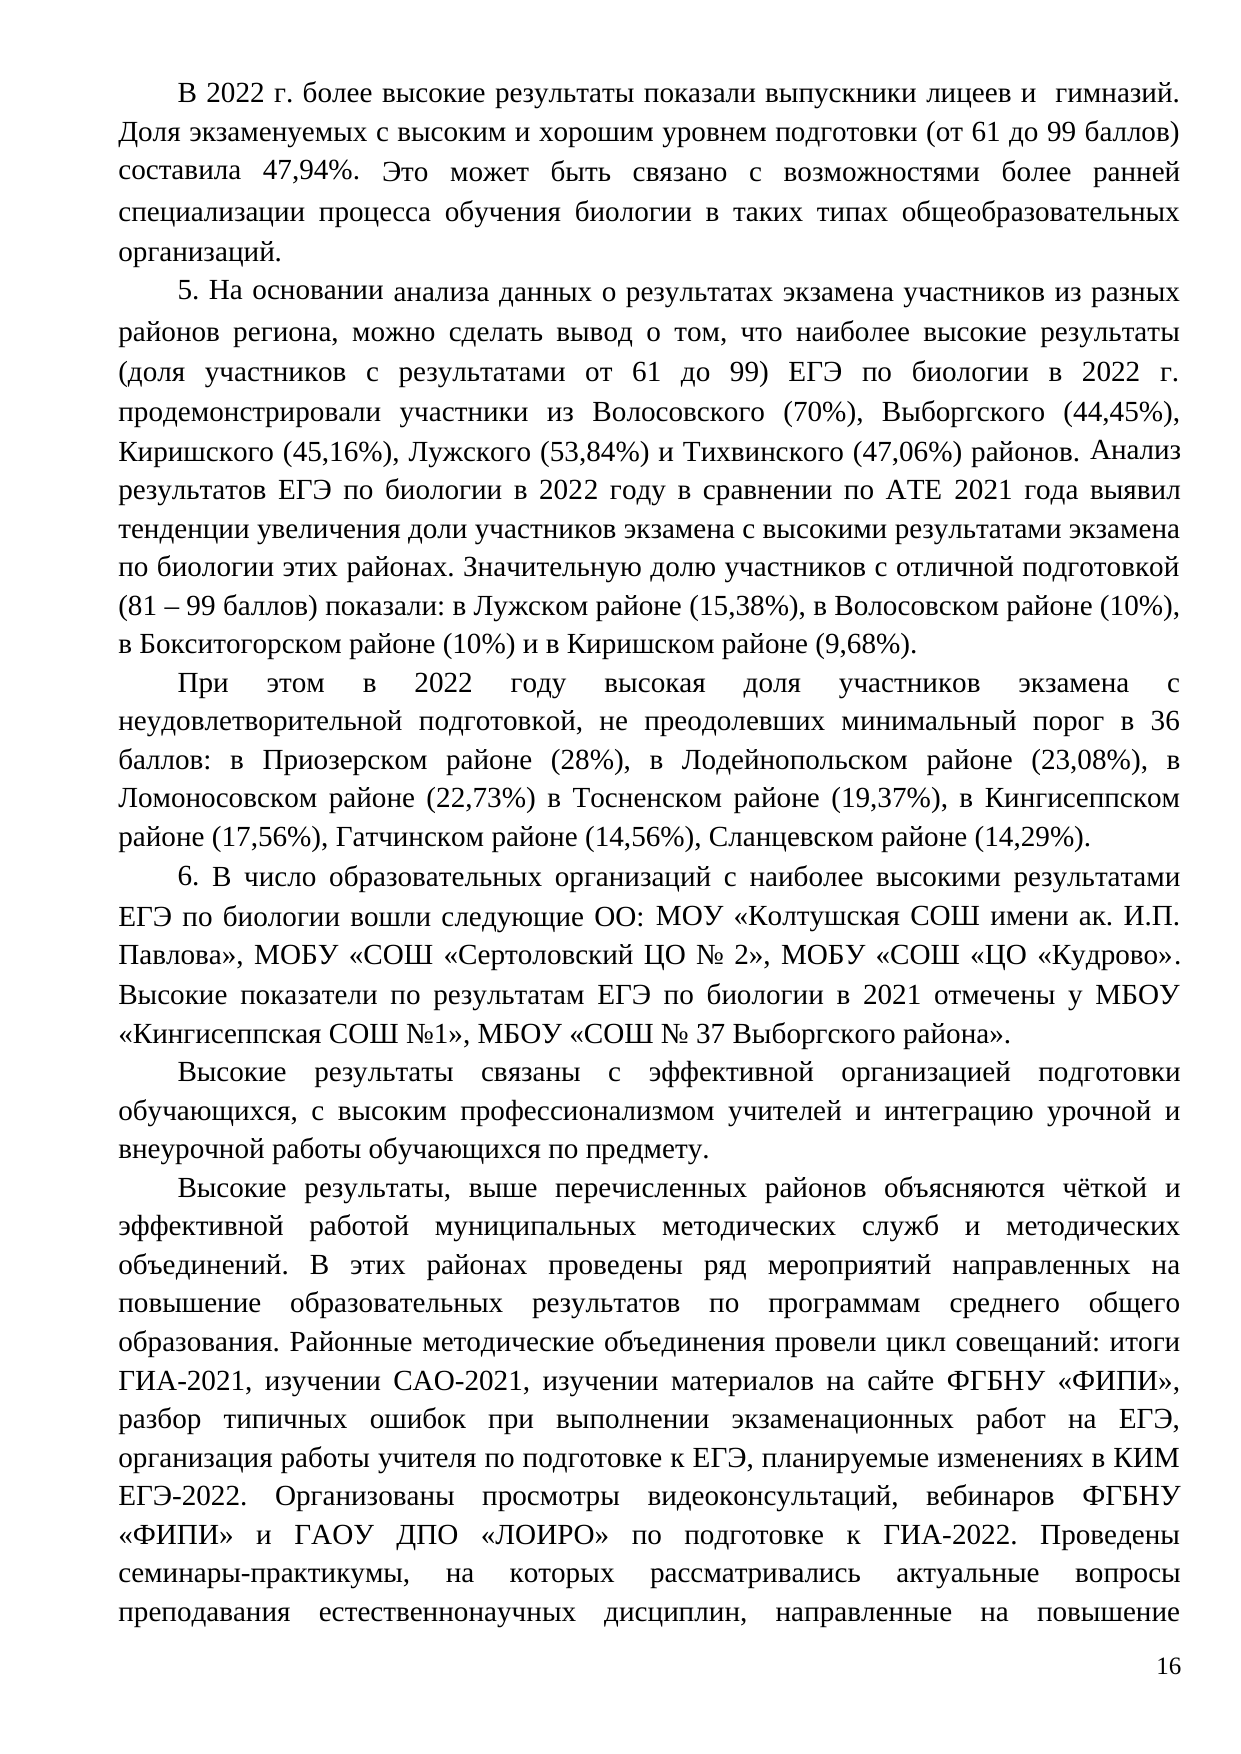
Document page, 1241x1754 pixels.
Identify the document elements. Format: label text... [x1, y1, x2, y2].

text При этом в 2022 году высокая доля участников экзамена с неудовлетворительной подготовкой, не преодолевших минимальный порог в 36 баллов: в Приозерском районе (28%), в Лодейнопольском районе (23,08%), в Ломоносовском районе (22,73%) в Тосненском районе (19,37%), в Кингисеппском районе (17,56%), Гатчинском районе (14,56%), Сланцевском районе (14,29%). [118, 665, 1181, 853]
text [118, 1170, 1181, 1627]
text В 2022 г. более высокие результаты показали выпускники лицеев и гимназий. Доля экзаменуемых с высоким и хорошим уровнем подготовки (от 61 до 99 баллов) составила 47,94%. Это может быть связано с возможностями более ранней специализации процесса обучения биологии в таких типах общеобразовательных организаций. [118, 74, 1181, 267]
text 5. На основании анализа данных о результатах экзамена участников из разных районов региона, можно сделать вывод о том, что наиболее высокие результаты (доля участников с результатами от 61 до 99) ЕГЭ по биологии в 2022 г. продемонстрировали участники из Волосовского (70%), Выборгского (44,45%), Киришского (45,16%), Лужского (53,84%) и Тихвинского (47,06%) районов. Анализ результатов ЕГЭ по биологии в 2022 году в сравнении по АТЕ 2021 года выявил тенденции увеличения доли участников экзамена с высокими результатами экзамена по биологии этих районах. Значительную долю участников с отличной подготовкой (81 – 99 баллов) показали: в Лужском районе (15,38%), в Волосовском районе (10%), в Бокситогорском районе (10%) и в Киришском районе (9,68%). [118, 272, 1181, 660]
text Высокие результаты связаны с эффективной организацией подготовки обучающихся, с высоким профессионализмом учителей и интеграцию урочной и внеурочной работы обучающихся по предмету. [118, 1054, 1181, 1165]
text 6. В число образовательных организаций с наиболее высокими результатами ЕГЭ по биологии вошли следующие ОО: МОУ «Колтушская СОШ имени ак. И.П. Павлова», МОБУ «СОШ «Сертоловский ЦО № 2», МОБУ «СОШ «ЦО «Кудрово». Высокие показатели по результатам ЕГЭ по биологии в 2021 отмечены у МБОУ «Кингисеппская СОШ №1», МБОУ «СОШ № 37 Выборгского района». [118, 858, 1181, 1049]
